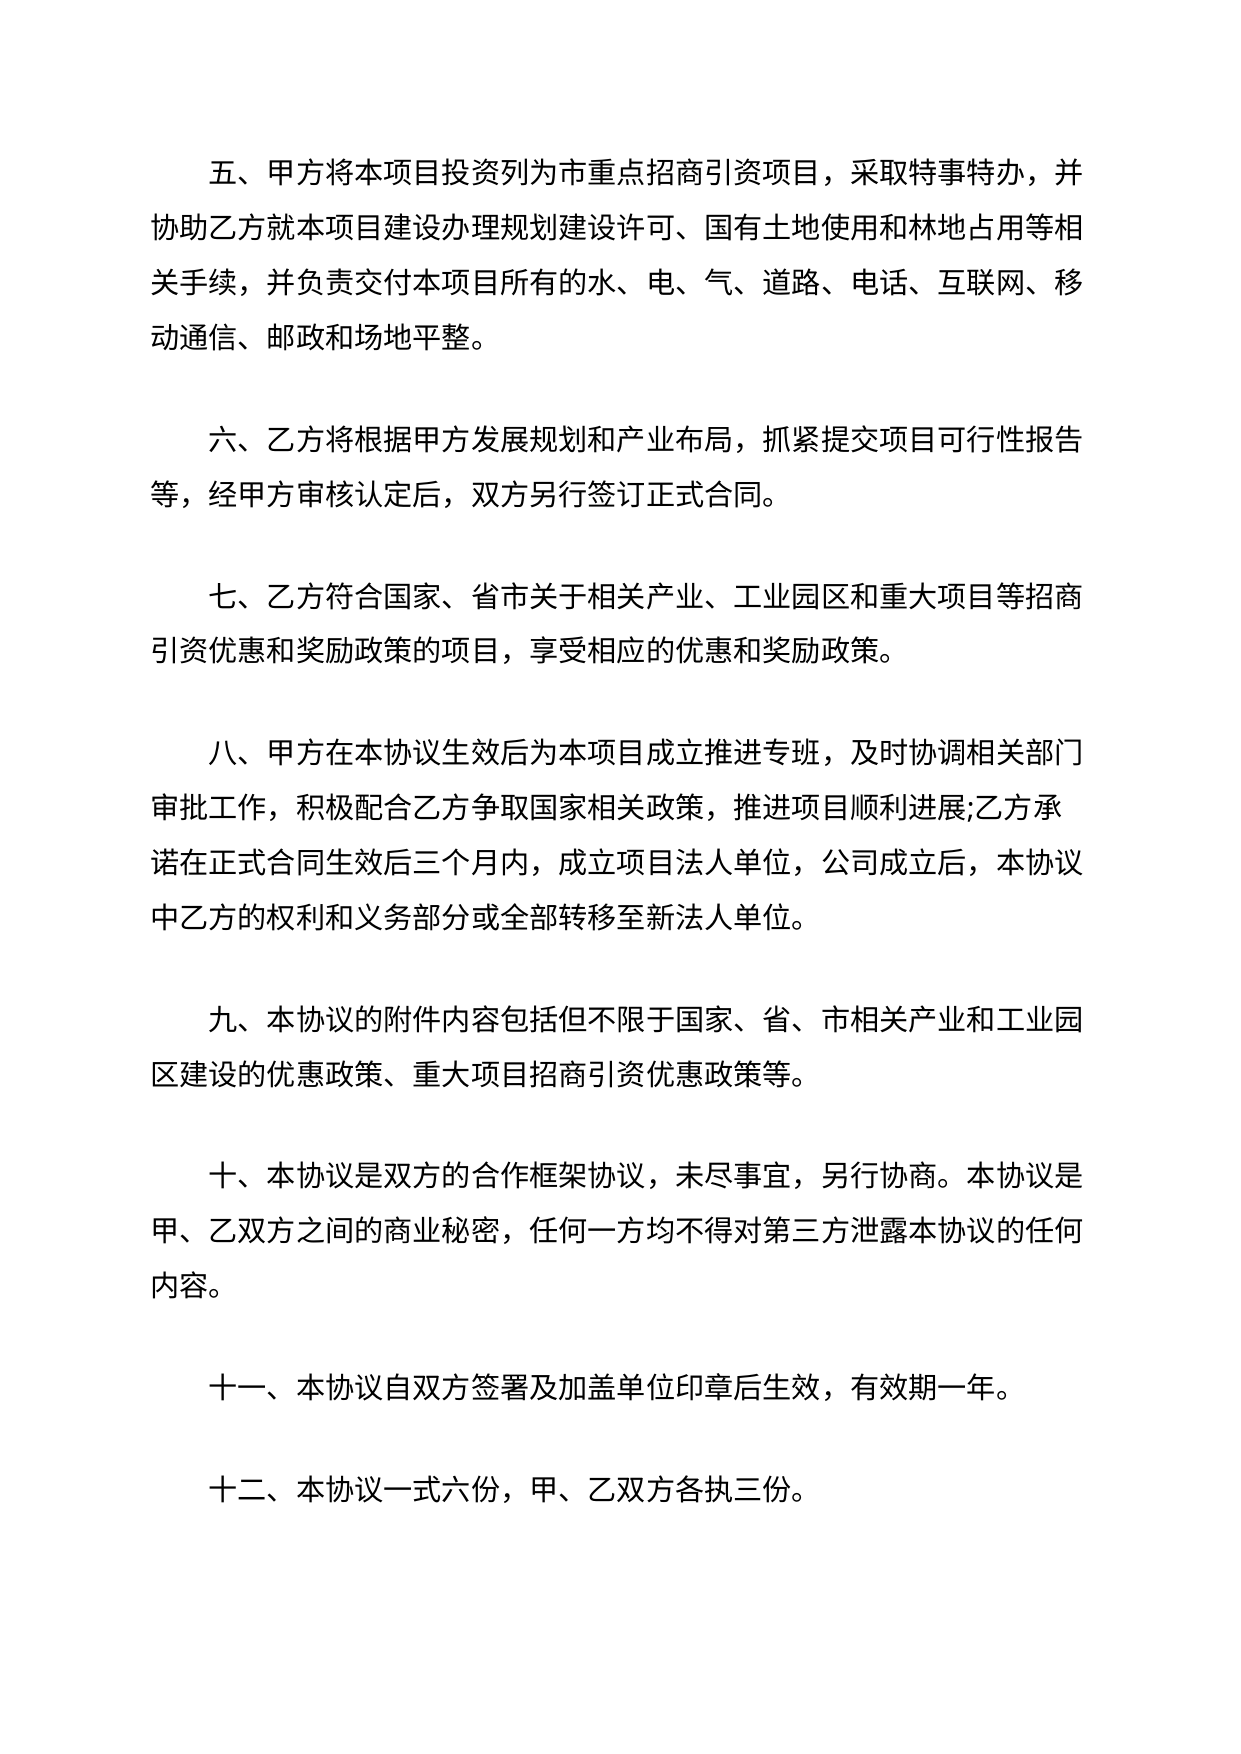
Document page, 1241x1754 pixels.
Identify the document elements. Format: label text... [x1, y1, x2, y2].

text 十二、本协议一式六份，甲、乙双方各执三份。 [150, 1466, 1090, 1509]
text 五、甲方将本项目投资列为市重点招商引资项目，采取特事特办，并协助乙方就本项目建设办理规划建设许可、国有土地使用和林地占用等相关手续，并负责交付本项目所有的水、电、气、道路、电话、互联网、移动通信、邮政和场地平整。 [150, 150, 1090, 357]
text 八、甲方在本协议生效后为本项目成立推进专班，及时协调相关部门审批工作，积极配合乙方争取国家相关政策，推进项目顺利进展;乙方承诺在正式合同生效后三个月内，成立项目法人单位，公司成立后，本协议中乙方的权利和义务部分或全部转移至新法人单位。 [150, 730, 1090, 937]
text 九、本协议的附件内容包括但不限于国家、省、市相关产业和工业园区建设的优惠政策、重大项目招商引资优惠政策等。 [150, 996, 1090, 1093]
text 七、乙方符合国家、省市关于相关产业、工业园区和重大项目等招商引资优惠和奖励政策的项目，享受相应的优惠和奖励政策。 [150, 573, 1090, 670]
text 十一、本协议自双方签署及加盖单位印章后生效，有效期一年。 [150, 1364, 1090, 1407]
text 十、本协议是双方的合作框架协议，未尽事宜，另行协商。本协议是甲、乙双方之间的商业秘密，任何一方均不得对第三方泄露本协议的任何内容。 [150, 1153, 1090, 1305]
text 六、乙方将根据甲方发展规划和产业布局，抓紧提交项目可行性报告等，经甲方审核认定后，双方另行签订正式合同。 [150, 416, 1090, 514]
